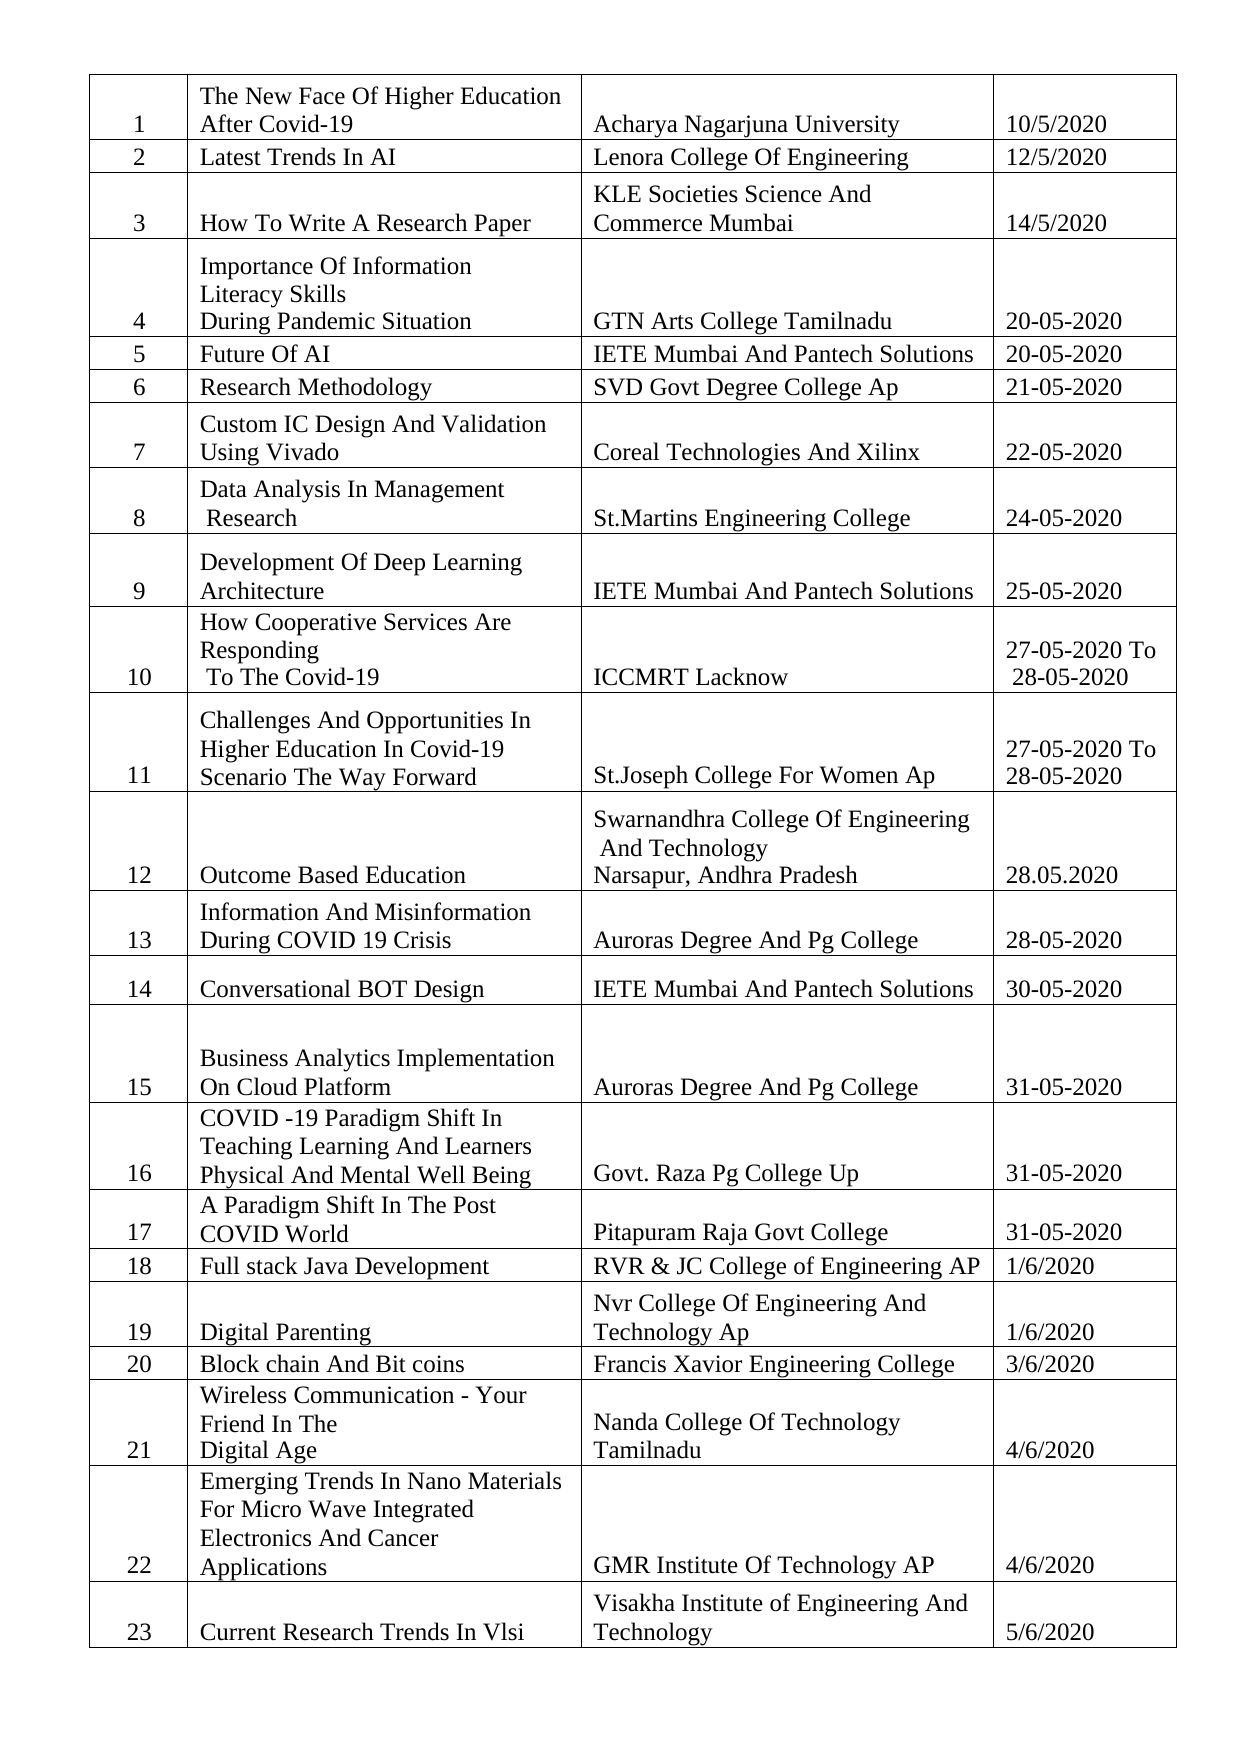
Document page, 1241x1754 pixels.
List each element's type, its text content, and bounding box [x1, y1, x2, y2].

table_cell St.Martins Engineering College [582, 468, 993, 533]
table_cell Lenora College Of Engineering [582, 140, 993, 172]
table_cell How To Write A Research Paper [188, 173, 581, 238]
table_cell Auroras Degree And Pg College [582, 891, 993, 955]
table_cell The New Face Of Higher Education After Covid-19 [188, 75, 581, 139]
table_cell 30-05-2020 [994, 956, 1176, 1003]
table_cell 7 [90, 403, 187, 467]
table_cell IETE Mumbai And Pantech Solutions [582, 534, 993, 606]
table_cell 14/5/2020 [994, 173, 1176, 238]
table_cell 16 [90, 1103, 187, 1189]
table_cell 9 [90, 534, 187, 606]
table_cell 8 [90, 468, 187, 533]
table_cell 15 [90, 1005, 187, 1102]
table_cell Challenges And Opportunities In Higher Education In Covid-19 Scenario The Way Forward [188, 693, 581, 791]
table_cell Coreal Technologies And Xilinx [582, 403, 993, 467]
table_cell SVD Govt Degree College Ap [582, 370, 993, 402]
table_cell Business Analytics Implementation On Cloud Platform [188, 1005, 581, 1102]
table_cell 31-05-2020 [994, 1005, 1176, 1102]
table_cell 3/6/2020 [994, 1347, 1176, 1379]
table_cell Latest Trends In AI [188, 140, 581, 172]
table_cell How Cooperative Services Are Responding To The Covid-19 [188, 607, 581, 692]
table_cell Information And Misinformation During COVID 19 Crisis [188, 891, 581, 955]
table_cell 13 [90, 891, 187, 955]
table_cell 22-05-2020 [994, 403, 1176, 467]
table_cell Future Of AI [188, 337, 581, 369]
table_cell Acharya Nagarjuna University [582, 75, 993, 139]
table_cell Digital Parenting [188, 1282, 581, 1346]
table_cell 31-05-2020 [994, 1190, 1176, 1248]
table_cell GMR Institute Of Technology AP [582, 1466, 993, 1581]
table_cell Current Research Trends In Vlsi [188, 1582, 581, 1647]
table_cell Govt. Raza Pg College Up [582, 1103, 993, 1189]
table_cell 27-05-2020 To 28-05-2020 [994, 607, 1176, 692]
table_cell St.Joseph College For Women Ap [582, 693, 993, 791]
table_cell Full stack Java Development [188, 1249, 581, 1281]
table_cell Wireless Communication - Your Friend In The Digital Age [188, 1380, 581, 1465]
table_cell 25-05-2020 [994, 534, 1176, 606]
table_cell 1/6/2020 [994, 1282, 1176, 1346]
table_cell 5 [90, 337, 187, 369]
table_cell IETE Mumbai And Pantech Solutions [582, 956, 993, 1003]
table_cell 19 [90, 1282, 187, 1346]
table_cell Pitapuram Raja Govt College [582, 1190, 993, 1248]
table_cell 10 [90, 607, 187, 692]
table_cell 11 [90, 693, 187, 791]
table_cell 4/6/2020 [994, 1466, 1176, 1581]
table_cell Emerging Trends In Nano Materials For Micro Wave Integrated Electronics And Cancer Applications [188, 1466, 581, 1581]
table_cell 4 [90, 239, 187, 336]
table_cell Outcome Based Education [188, 792, 581, 890]
table_cell 1/6/2020 [994, 1249, 1176, 1281]
table_cell 20-05-2020 [994, 337, 1176, 369]
table_cell 27-05-2020 To 28-05-2020 [994, 693, 1176, 791]
table_cell ICCMRT Lacknow [582, 607, 993, 692]
table_cell 31-05-2020 [994, 1103, 1176, 1189]
table_cell A Paradigm Shift In The Post COVID World [188, 1190, 581, 1248]
table_cell 3 [90, 173, 187, 238]
table_cell 23 [90, 1582, 187, 1647]
table_cell Nanda College Of Technology Tamilnadu [582, 1380, 993, 1465]
table_cell 28.05.2020 [994, 792, 1176, 890]
table_cell 10/5/2020 [994, 75, 1176, 139]
table_cell 14 [90, 956, 187, 1003]
table_cell 28-05-2020 [994, 891, 1176, 955]
table_cell COVID -19 Paradigm Shift In Teaching Learning And Learners Physical And Mental Well Being [188, 1103, 581, 1189]
table_cell 5/6/2020 [994, 1582, 1176, 1647]
table_cell 17 [90, 1190, 187, 1248]
table_cell 24-05-2020 [994, 468, 1176, 533]
table_cell Swarnandhra College Of Engineering And Technology Narsapur, Andhra Pradesh [582, 792, 993, 890]
table_cell IETE Mumbai And Pantech Solutions [582, 337, 993, 369]
table_cell Importance Of Information Literacy Skills During Pandemic Situation [188, 239, 581, 336]
table_cell RVR & JC College of Engineering AP [582, 1249, 993, 1281]
table_cell Francis Xavior Engineering College [582, 1347, 993, 1379]
table_cell Development Of Deep Learning Architecture [188, 534, 581, 606]
table_cell GTN Arts College Tamilnadu [582, 239, 993, 336]
table_cell Research Methodology [188, 370, 581, 402]
table_cell 22 [90, 1466, 187, 1581]
table_cell Data Analysis In Management Research [188, 468, 581, 533]
table_cell Visakha Institute of Engineering And Technology [582, 1582, 993, 1647]
table_cell 20 [90, 1347, 187, 1379]
table_cell 18 [90, 1249, 187, 1281]
table_cell Custom IC Design And Validation Using Vivado [188, 403, 581, 467]
table_cell KLE Societies Science And Commerce Mumbai [582, 173, 993, 238]
table_cell 2 [90, 140, 187, 172]
table_cell 12/5/2020 [994, 140, 1176, 172]
table_cell 12 [90, 792, 187, 890]
table_cell 20-05-2020 [994, 239, 1176, 336]
table_cell 21-05-2020 [994, 370, 1176, 402]
table_cell 4/6/2020 [994, 1380, 1176, 1465]
table_cell Auroras Degree And Pg College [582, 1005, 993, 1102]
table_cell 1 [90, 75, 187, 139]
table_cell 21 [90, 1380, 187, 1465]
table_cell 6 [90, 370, 187, 402]
table_cell Conversational BOT Design [188, 956, 581, 1003]
table_cell Nvr College Of Engineering And Technology Ap [582, 1282, 993, 1346]
table_cell Block chain And Bit coins [188, 1347, 581, 1379]
